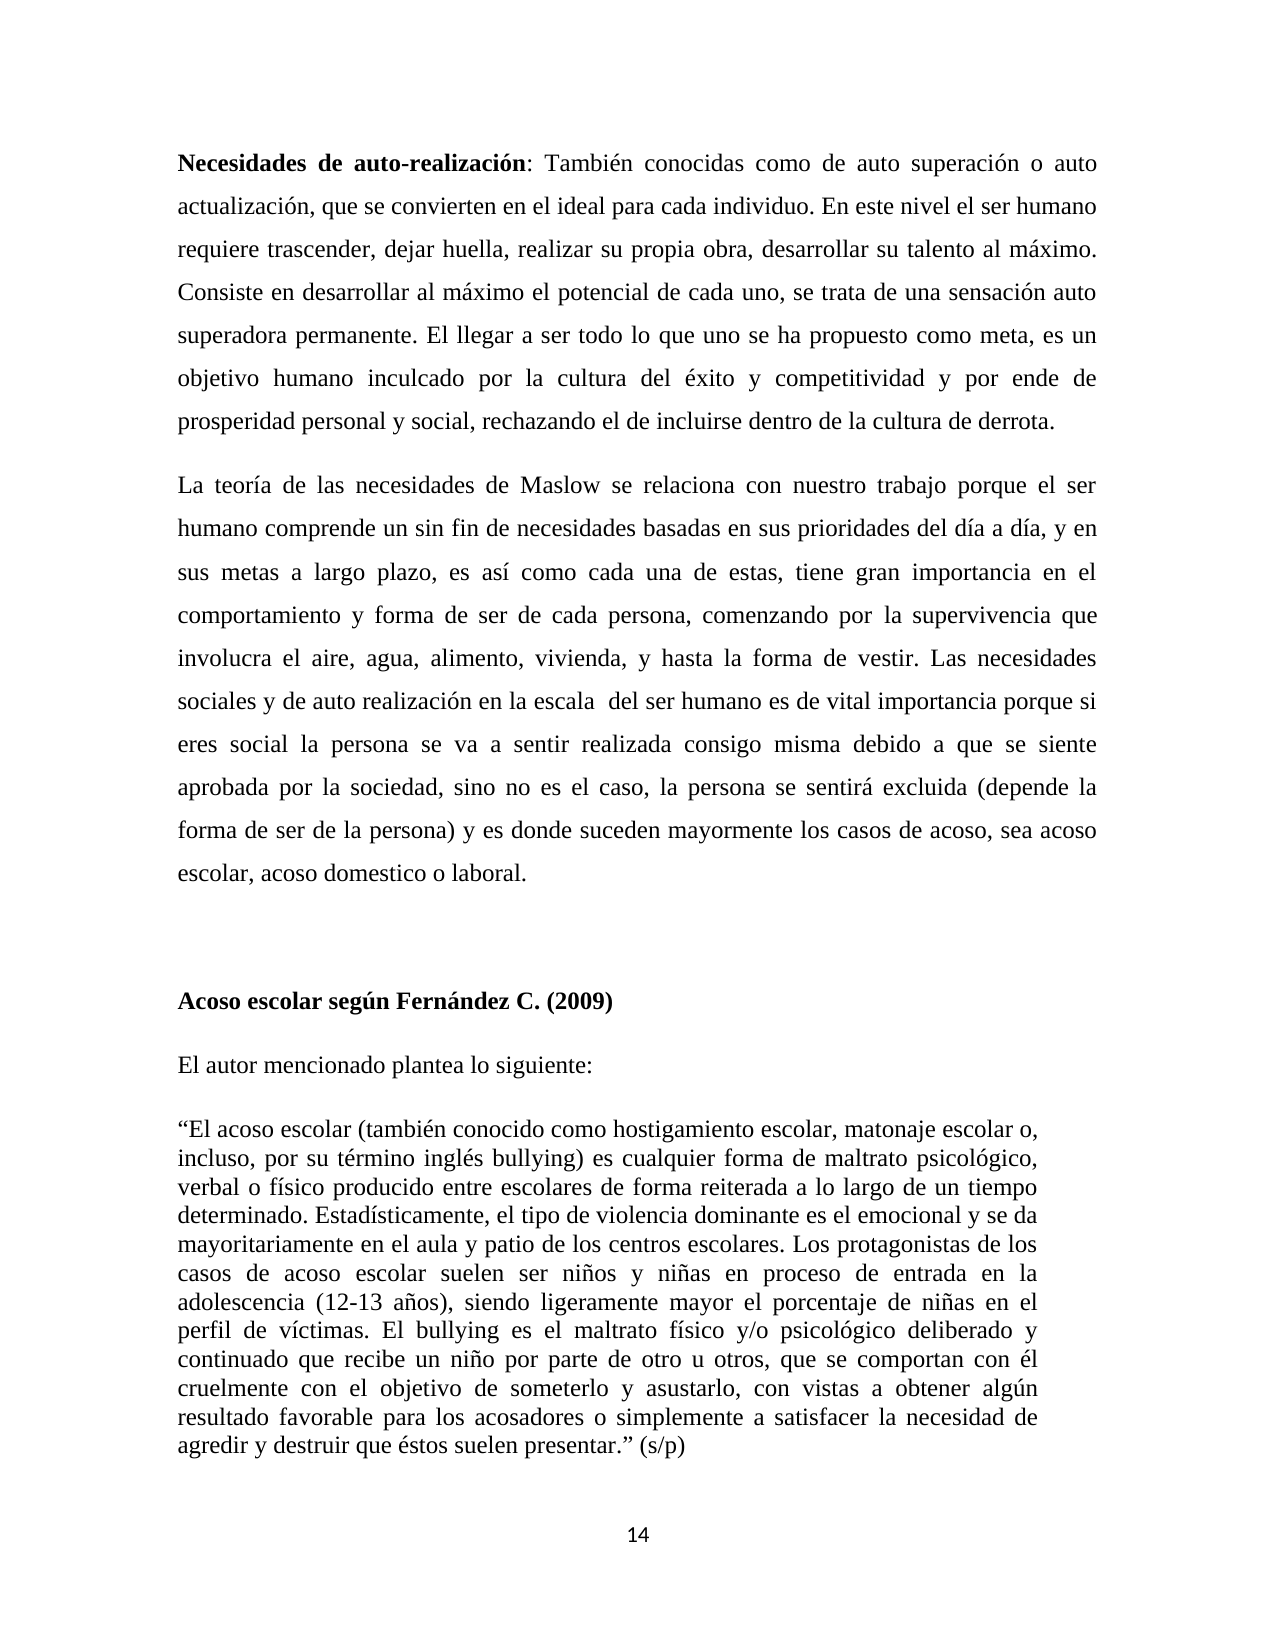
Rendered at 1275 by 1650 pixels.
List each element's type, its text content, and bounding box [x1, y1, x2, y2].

text El autor mencionado plantea lo siguiente: [177, 1050, 1098, 1079]
text La teoría de las necesidades de Maslow se relaciona con nuestro trabajo porque el ser humano comprende un sin fin de necesidades basadas en sus prioridades del día a día, y en sus metas a largo plazo, es así como cada una de estas, tiene gran importancia en el comportamiento y forma de ser de cada persona, comenzando por la supervivencia que involucra el aire, agua, alimento, vivienda, y hasta la forma de vestir. Las necesidades sociales y de auto realización en la escala del ser humano es de vital importancia porque si eres social la persona se va a sentir realizada consigo misma debido a que se siente aprobada por la sociedad, sino no es el caso, la persona se sentirá excluida (depende la forma de ser de la persona) y es donde suceden mayormente los casos de acoso, sea acoso escolar, acoso domestico o laboral. [177, 470, 1098, 887]
text Necesidades de auto-realización: También conocidas como de auto superación o auto actualización, que se convierten en el ideal para cada individuo. En este nivel el ser humano requiere trascender, dejar huella, realizar su propia obra, desarrollar su talento al máximo. Consiste en desarrollar al máximo el potencial de cada uno, se trata de una sensación auto superadora permanente. El llegar a ser todo lo que uno se ha propuesto como meta, es un objetivo humano inculcado por la cultura del éxito y competitividad y por ende de prosperidad personal y social, rechazando el de incluirse dentro de la cultura de derrota. [177, 148, 1098, 435]
text Acoso escolar según Fernández C. (2009) [177, 986, 1098, 1015]
text “El acoso escolar (también conocido como hostigamiento escolar, matonaje escolar o, incluso, por su término inglés bullying) es cualquier forma de maltrato psicológico, verbal o físico producido entre escolares de forma reiterada a lo largo de un tiempo determinado. Estadísticamente, el tipo de violencia dominante es el emocional y se da mayoritariamente en el aula y patio de los centros escolares. Los protagonistas de los casos de acoso escolar suelen ser niños y niñas en proceso de entrada en la adolescencia (12-13 años), siendo ligeramente mayor el porcentaje de niñas en el perfil de víctimas. El bullying es el maltrato físico y/o psicológico deliberado y continuado que recibe un niño por parte de otro u otros, que se comportan con él cruelmente con el objetivo de someterlo y asustarlo, con vistas a obtener algún resultado favorable para los acosadores o simplemente a satisfacer la necesidad de agredir y destruir que éstos suelen presentar.” (s/p) [177, 1114, 1039, 1459]
